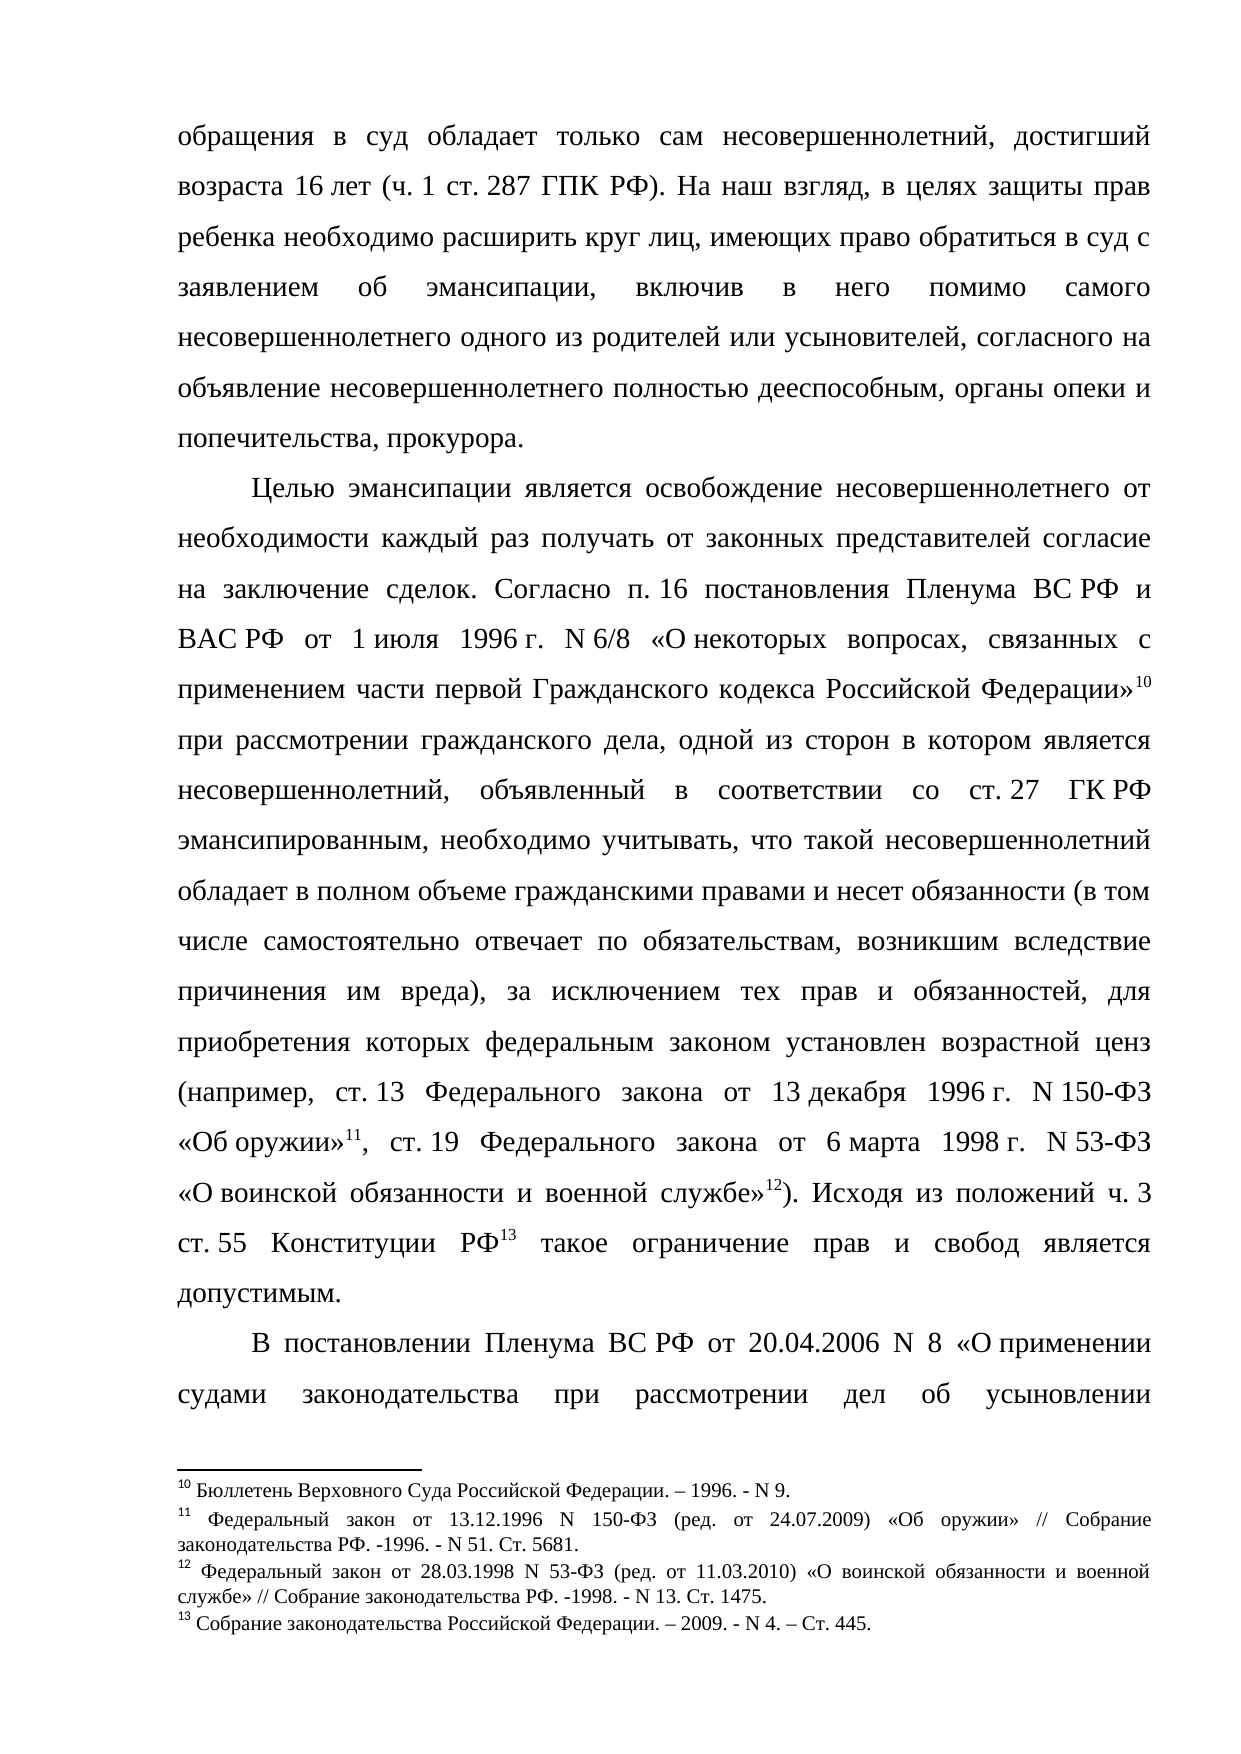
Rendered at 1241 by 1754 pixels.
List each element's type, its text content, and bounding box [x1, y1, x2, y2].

text Целью эмансипации является освобождение несовершеннолетнего от необходимости каждый раз получать от законных представителей согласие на заключение сделок. Согласно п. 16 постановления Пленума ВС РФ и ВАС РФ от 1 июля 1996 г. N 6/8 «О некоторых вопросах, связанных с применением части первой Гражданского кодекса Российской Федерации» при рассмотрении гражданского дела, одной из сторон в котором является несовершеннолетний, объявленный в соответствии со ст. 27 ГК РФ эмансипированным, необходимо учитывать, что такой несовершеннолетний обладает в полном объеме гражданскими правами и несет обязанности (в том числе самостоятельно отвечает по обязательствам, возникшим вследствие причинения им вреда), за исключением тех прав и обязанностей, для приобретения которых федеральным законом установлен возрастной ценз (например, ст. 13 Федерального закона от 13 декабря 1996 г. N 150-ФЗ «Об оружии», ст. 19 Федерального закона от 6 марта 1998 г. N 53-ФЗ «О воинской обязанности и военной службе»). Исходя из положений ч. 3 ст. 55 Конституции РФ такое ограничение прав и свобод является допустимым. [177, 470, 1152, 1309]
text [177, 1326, 1152, 1409]
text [177, 118, 1152, 453]
